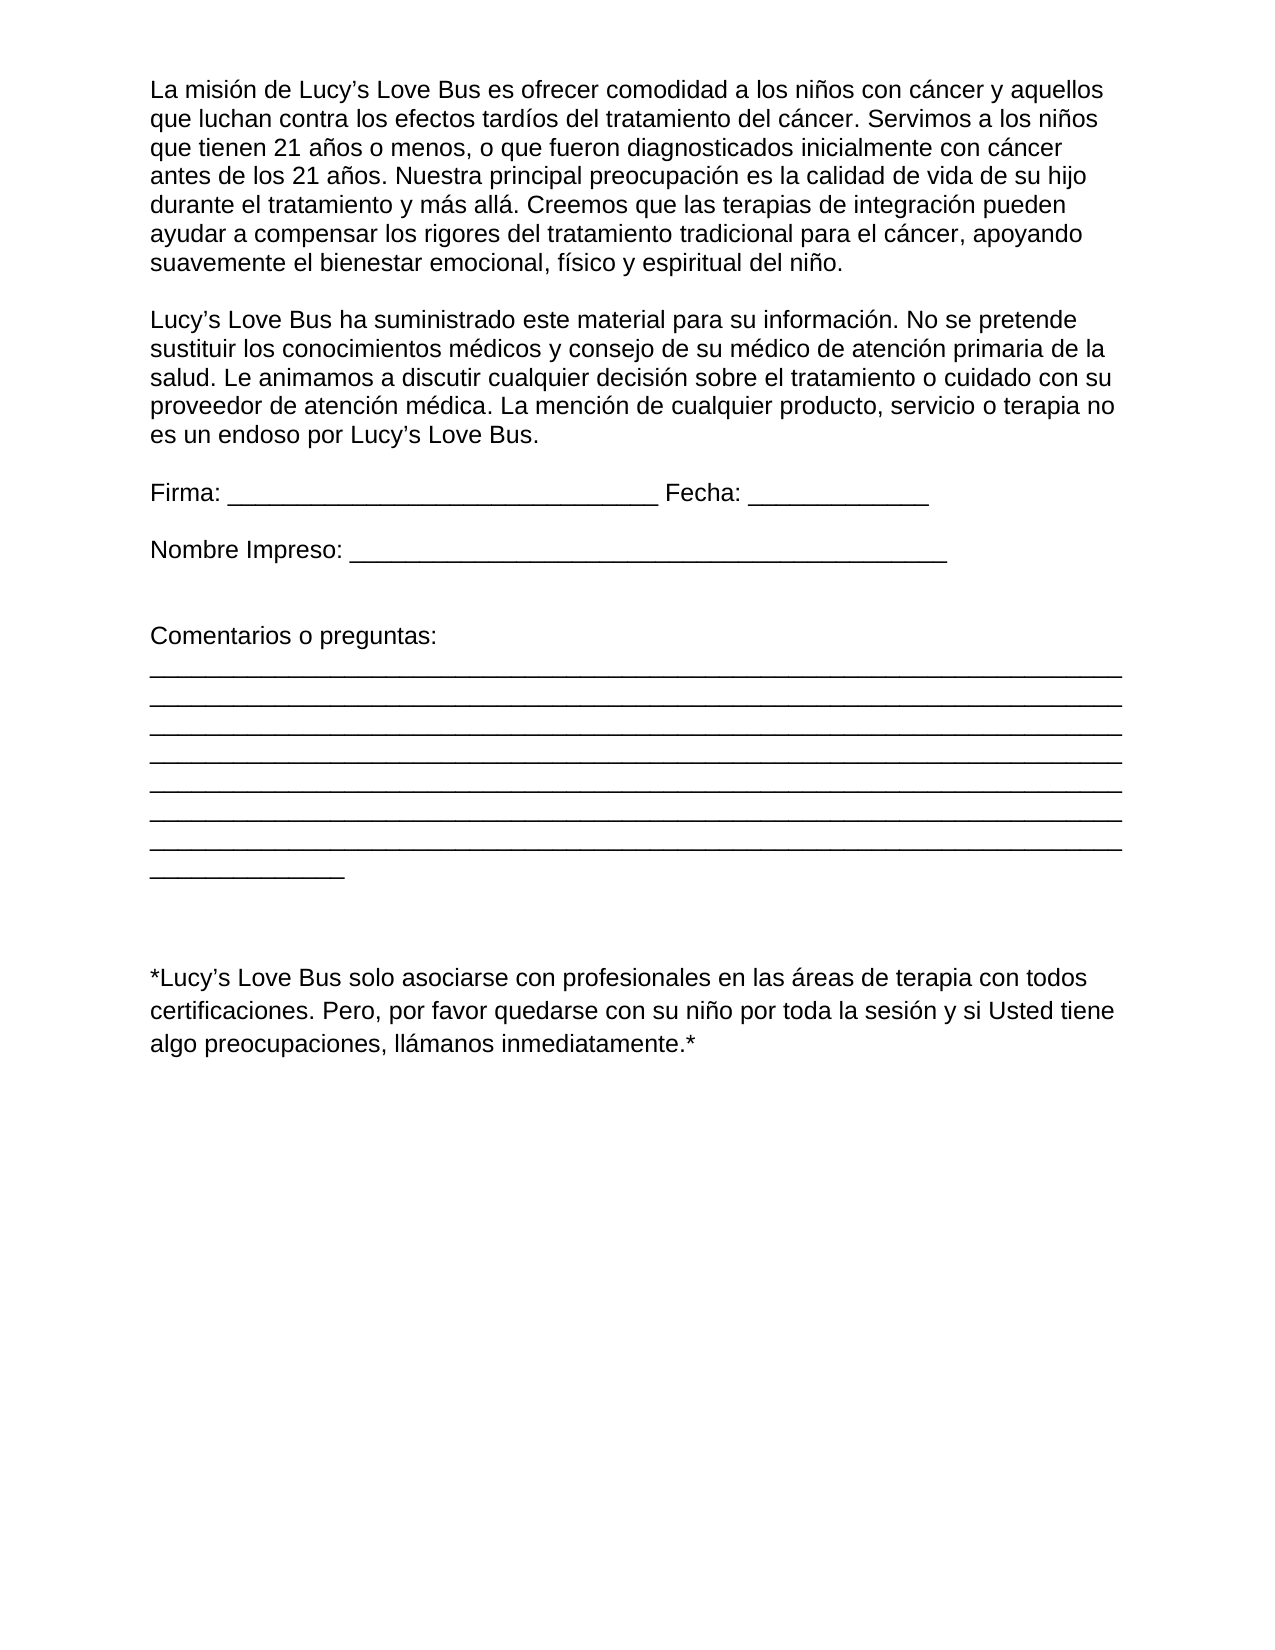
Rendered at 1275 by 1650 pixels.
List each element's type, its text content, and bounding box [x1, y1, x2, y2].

text ________________________________________________________________________________________________________________________________________________________________________________________________________________________________________________________________________________________________________________________________________________________________________________________________________________________________________________________________________________________________________________________ [150, 650, 1125, 880]
text *Lucy’s Love Bus solo asociarse con profesionales en las áreas de terapia con todos certificaciones. Pero, por favor quedarse con su niño por toda la sesión y si Usted tiene algo preocupaciones, llámanos inmediatamente.* [150, 963, 1125, 1057]
text Nombre Impreso: ___________________________________________ [150, 535, 1125, 564]
text La misión de Lucy’s Love Bus es ofrecer comodidad a los niños con cáncer y aquellos que luchan contra los efectos tardíos del tratamiento del cáncer. Servimos a los niños que tienen 21 años o menos, o que fueron diagnosticados inicialmente con cáncer antes de los 21 años. Nuestra principal preocupación es la calidad de vida de su hijo durante el tratamiento y más allá. Creemos que las terapias de integración pueden ayudar a compensar los rigores del tratamiento tradicional para el cáncer, apoyando suavemente el bienestar emocional, físico y espiritual del niño. [150, 75, 1125, 276]
text Comentarios o preguntas: [150, 621, 1125, 650]
text Lucy’s Love Bus ha suministrado este material para su información. No se pretende sustituir los conocimientos médicos y consejo de su médico de atención primaria de la salud. Le animamos a discutir cualquier decisión sobre el tratamiento o cuidado con su proveedor de atención médica. La mención de cualquier producto, servicio o terapia no es un endoso por Lucy’s Love Bus. [150, 305, 1125, 449]
text Firma: _______________________________ Fecha: _____________ [150, 477, 1125, 506]
